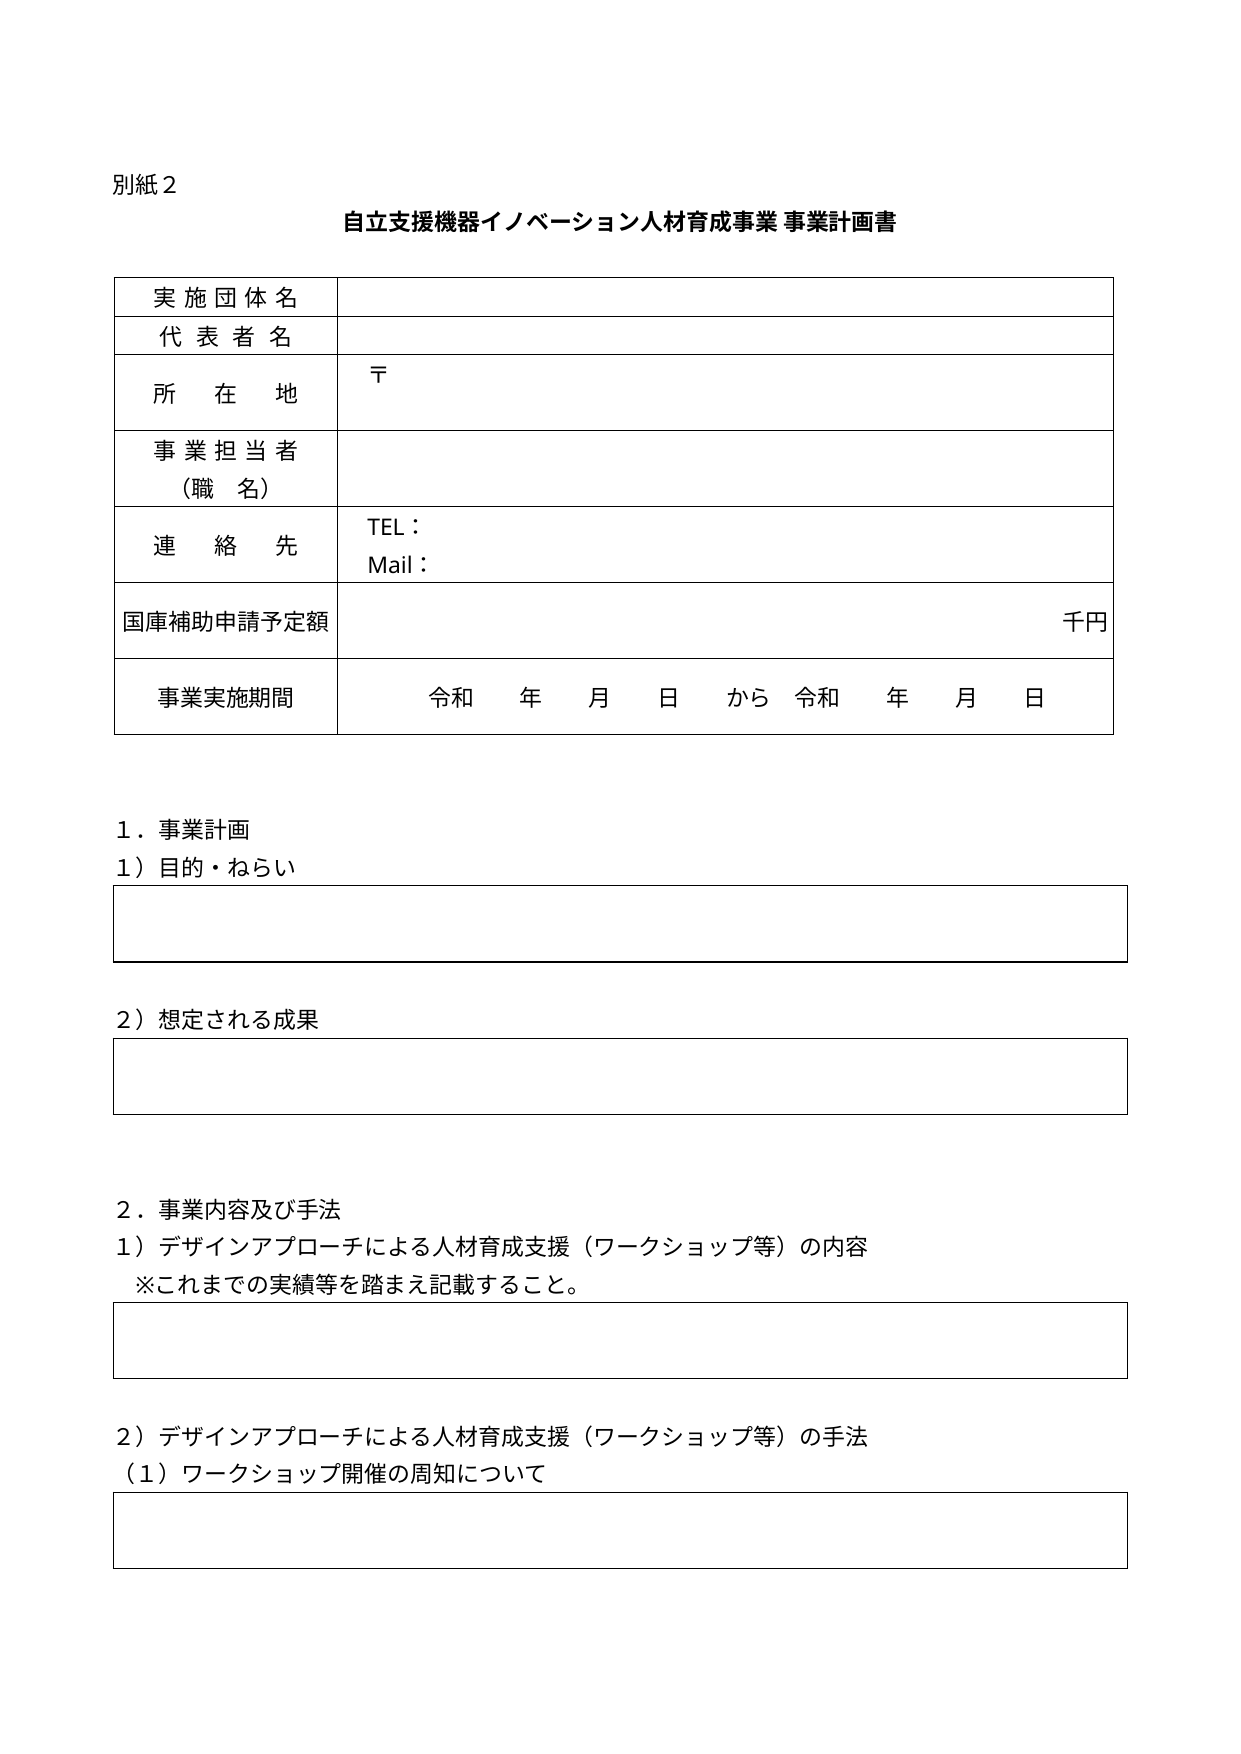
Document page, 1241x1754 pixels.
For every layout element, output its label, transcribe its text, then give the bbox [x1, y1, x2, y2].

text ２）想定される成果 [112, 1000, 1128, 1037]
text ※これまでの実績等を踏まえ記載すること。 [112, 1264, 1128, 1302]
text １）デザインアプローチによる人材育成支援（ワークショップ等）の内容 [112, 1227, 1128, 1264]
text （１）ワークショップ開催の周知について [112, 1454, 1128, 1492]
table_cell 令和 年 月 日 から 令和 年 月 日 [338, 659, 1113, 734]
table_cell 事業実施期間 [115, 659, 337, 734]
table_header [114, 1039, 1127, 1113]
table_cell 連 絡 先 [115, 507, 337, 582]
text １．事業計画 [112, 810, 1128, 848]
table_header [114, 886, 1127, 961]
table_cell 〒 [338, 355, 1113, 430]
table_cell [338, 317, 1113, 354]
table_header [338, 278, 1113, 316]
table_cell 代表者名 [115, 317, 337, 354]
table_cell 事業担当者 （職 名） [115, 431, 337, 506]
table_cell [338, 431, 1113, 506]
table_cell TEL： Mail： [338, 507, 1113, 582]
table_cell 千円 [338, 583, 1113, 658]
text 別紙２ [112, 164, 1128, 202]
table_cell 所 在 地 [115, 355, 337, 430]
table_header 実施団体名 [115, 278, 337, 316]
text ２．事業内容及び手法 [112, 1189, 1128, 1227]
text １）目的・ねらい [112, 848, 1128, 885]
table_header [114, 1493, 1127, 1568]
table_header [114, 1303, 1127, 1378]
table_cell 国庫補助申請予定額 [115, 583, 337, 658]
text 自立支援機器イノベーション人材育成事業 事業計画書 [112, 202, 1128, 239]
text ２）デザインアプローチによる人材育成支援（ワークショップ等）の手法 [112, 1417, 1128, 1454]
